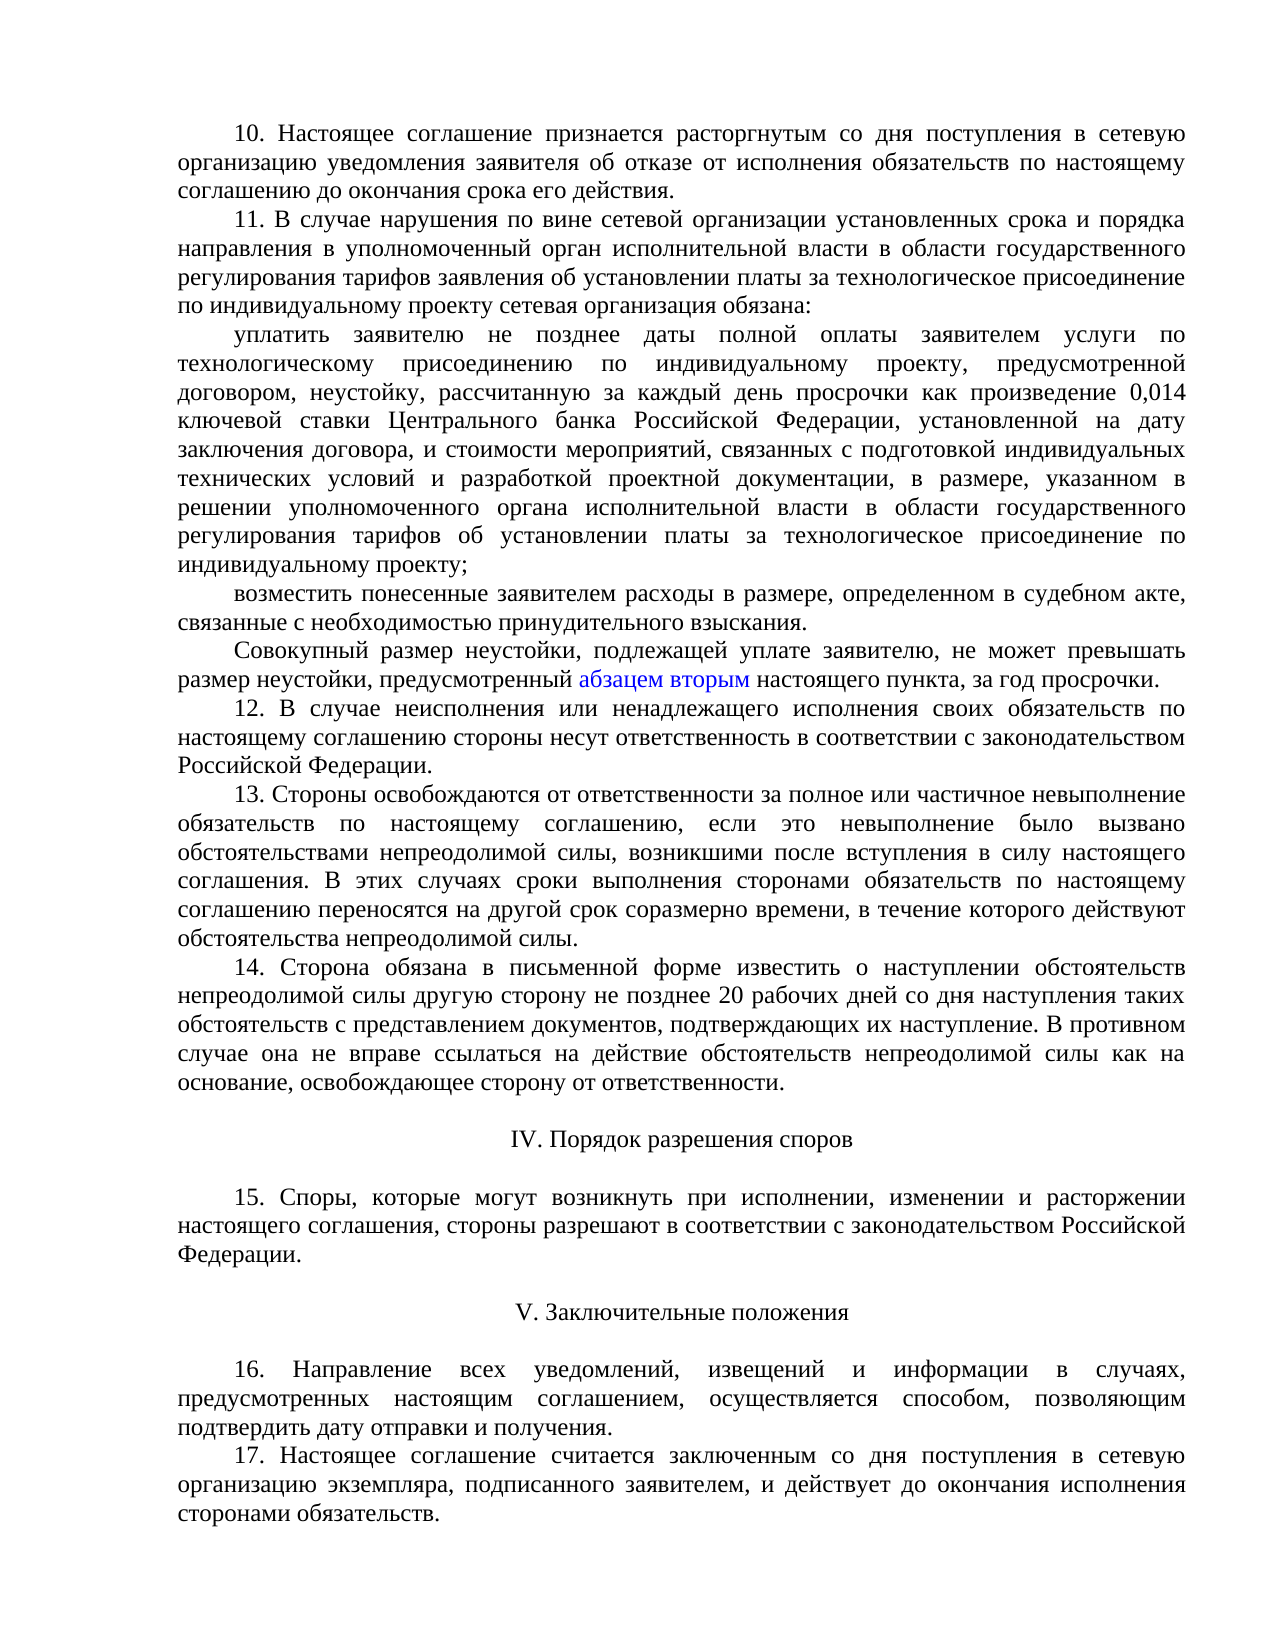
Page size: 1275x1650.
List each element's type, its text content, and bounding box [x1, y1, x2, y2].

text 13. Стороны освобождаются от ответственности за полное или частичное невыполнение обязательств по настоящему соглашению, если это невыполнение было вызвано обстоятельствами непреодолимой силы, возникшими после вступления в силу настоящего соглашения. В этих случаях сроки выполнения сторонами обязательств по настоящему соглашению переносятся на другой срок соразмерно времени, в течение которого действуют обстоятельства непреодолимой силы. [177, 779, 1186, 952]
text 17. Настоящее соглашение считается заключенным со дня поступления в сетевую организацию экземпляра, подписанного заявителем, и действует до окончания исполнения сторонами обязательств. [177, 1441, 1186, 1527]
text 11. В случае нарушения по вине сетевой организации установленных срока и порядка направления в уполномоченный орган исполнительной власти в области государственного регулирования тарифов заявления об установлении платы за технологическое присоединение по индивидуальному проекту сетевая организация обязана: [177, 204, 1186, 319]
text 12. В случае неисполнения или ненадлежащего исполнения своих обязательств по настоящему соглашению стороны несут ответственность в соответствии с законодательством Российской Федерации. [177, 693, 1186, 779]
text 14. Сторона обязана в письменной форме известить о наступлении обстоятельств непреодолимой силы другую сторону не позднее 20 рабочих дней со дня наступления таких обстоятельств с представлением документов, подтверждающих их наступление. В противном случае она не вправе ссылаться на действие обстоятельств непреодолимой силы как на основание, освобождающее сторону от ответственности. [177, 952, 1186, 1096]
text Совокупный размер неустойки, подлежащей уплате заявителю, не может превышать размер неустойки, предусмотренный абзацем вторым настоящего пункта, за год просрочки. [177, 636, 1186, 693]
text 10. Настоящее соглашение признается расторгнутым со дня поступления в сетевую организацию уведомления заявителя об отказе от исполнения обязательств по настоящему соглашению до окончания срока его действия. [177, 118, 1186, 204]
text 15. Споры, которые могут возникнуть при исполнении, изменении и расторжении настоящего соглашения, стороны разрешают в соответствии с законодательством Российской Федерации. [177, 1182, 1186, 1268]
text уплатить заявителю не позднее даты полной оплаты заявителем услуги по технологическому присоединению по индивидуальному проекту, предусмотренной договором, неустойку, рассчитанную за каждый день просрочки как произведение 0,014 ключевой ставки Центрального банка Российской Федерации, установленной на дату заключения договора, и стоимости мероприятий, связанных с подготовкой индивидуальных технических условий и разработкой проектной документации, в размере, указанном в решении уполномоченного органа исполнительной власти в области государственного регулирования тарифов об установлении платы за технологическое присоединение по индивидуальному проекту; [177, 319, 1186, 578]
text IV. Порядок разрешения споров [177, 1124, 1186, 1153]
text V. Заключительные положения [177, 1297, 1186, 1326]
text возместить понесенные заявителем расходы в размере, определенном в судебном акте, связанные с необходимостью принудительного взыскания. [177, 578, 1186, 636]
text 16. Направление всех уведомлений, извещений и информации в случаях, предусмотренных настоящим соглашением, осуществляется способом, позволяющим подтвердить дату отправки и получения. [177, 1354, 1186, 1441]
